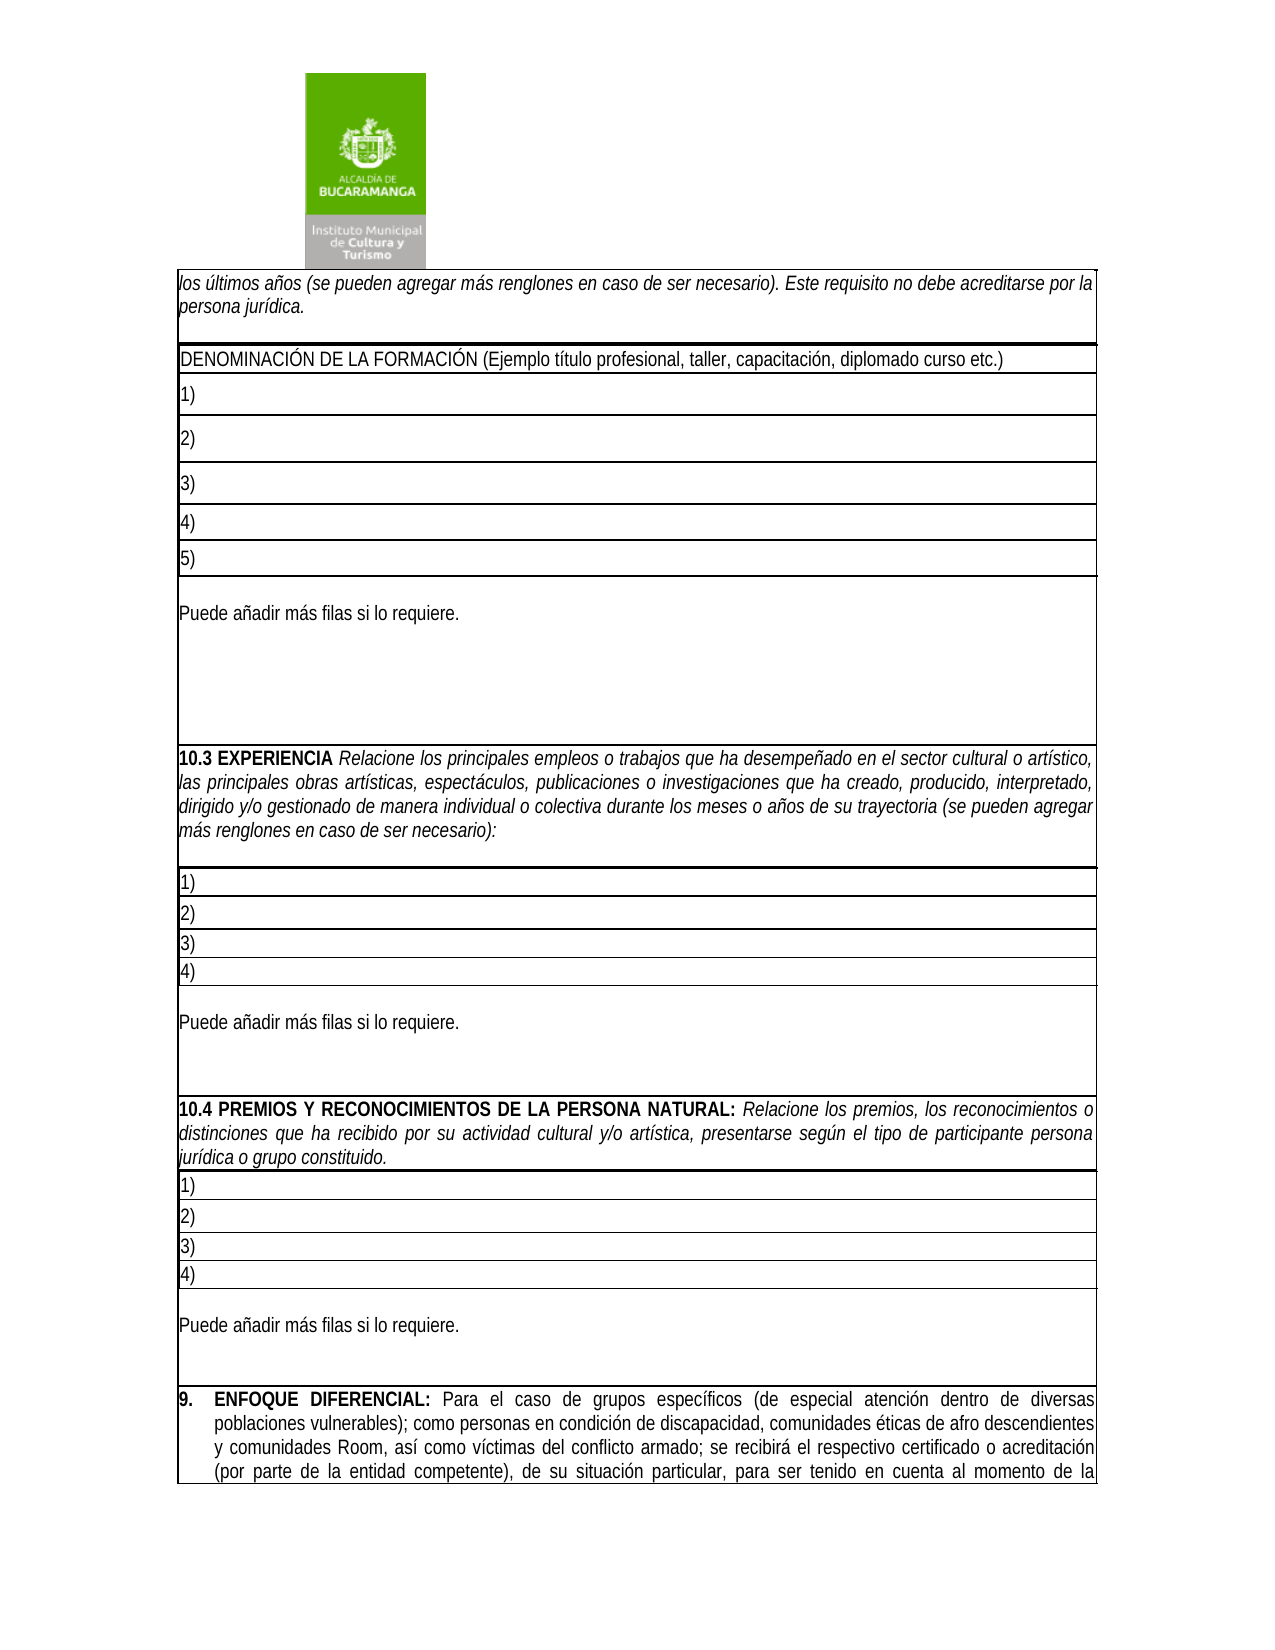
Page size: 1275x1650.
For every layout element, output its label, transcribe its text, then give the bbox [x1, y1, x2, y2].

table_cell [179, 1387, 1096, 1482]
table_cell Puede añadir más filas si lo requiere. [179, 577, 1096, 744]
table_cell 10.4 PREMIOS Y RECONOCIMIENTOS DE LA PERSONA NATURAL: Relacione los premios, los reconocimientos o distinciones que ha recibido por su actividad cultural y/o artística, presentarse según el tipo de participante persona jurídica o grupo constituido. [392, 1097, 1096, 1169]
table_cell Puede añadir más filas si lo requiere. [179, 1289, 1096, 1385]
table_cell Puede añadir más filas si lo requiere. [179, 986, 1096, 1095]
table_cell 10.3 EXPERIENCIA Relacione los principales empleos o trabajos que ha desempeñado en el sector cultural o artístico, las principales obras artísticas, espectáculos, publicaciones o investigaciones que ha creado, producido, interpretado, dirigido y/o gestionado de manera individual o colectiva durante los meses o años de su trayectoria (se pueden agregar más renglones en caso de ser necesario): [179, 746, 1096, 866]
